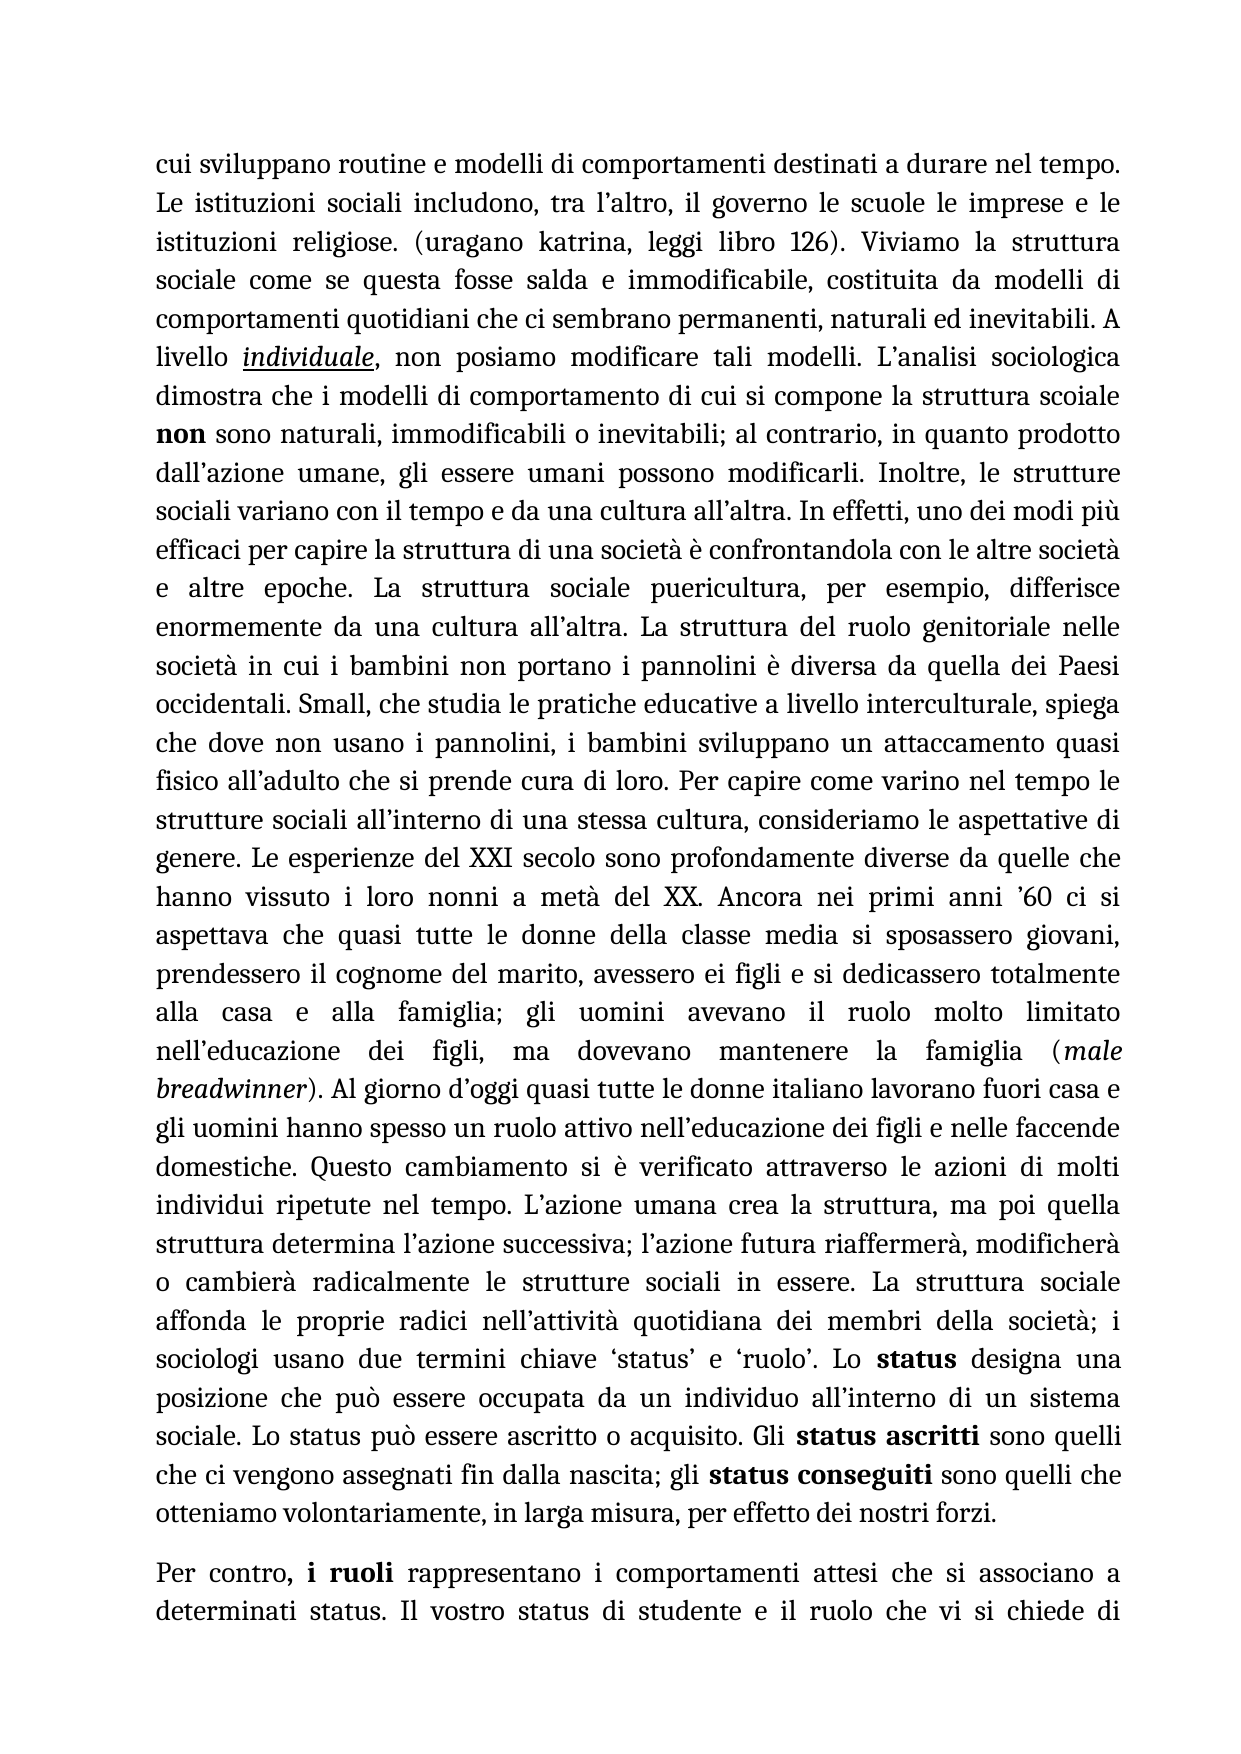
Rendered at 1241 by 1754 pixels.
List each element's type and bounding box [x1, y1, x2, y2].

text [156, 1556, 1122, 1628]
text [156, 148, 1122, 1530]
